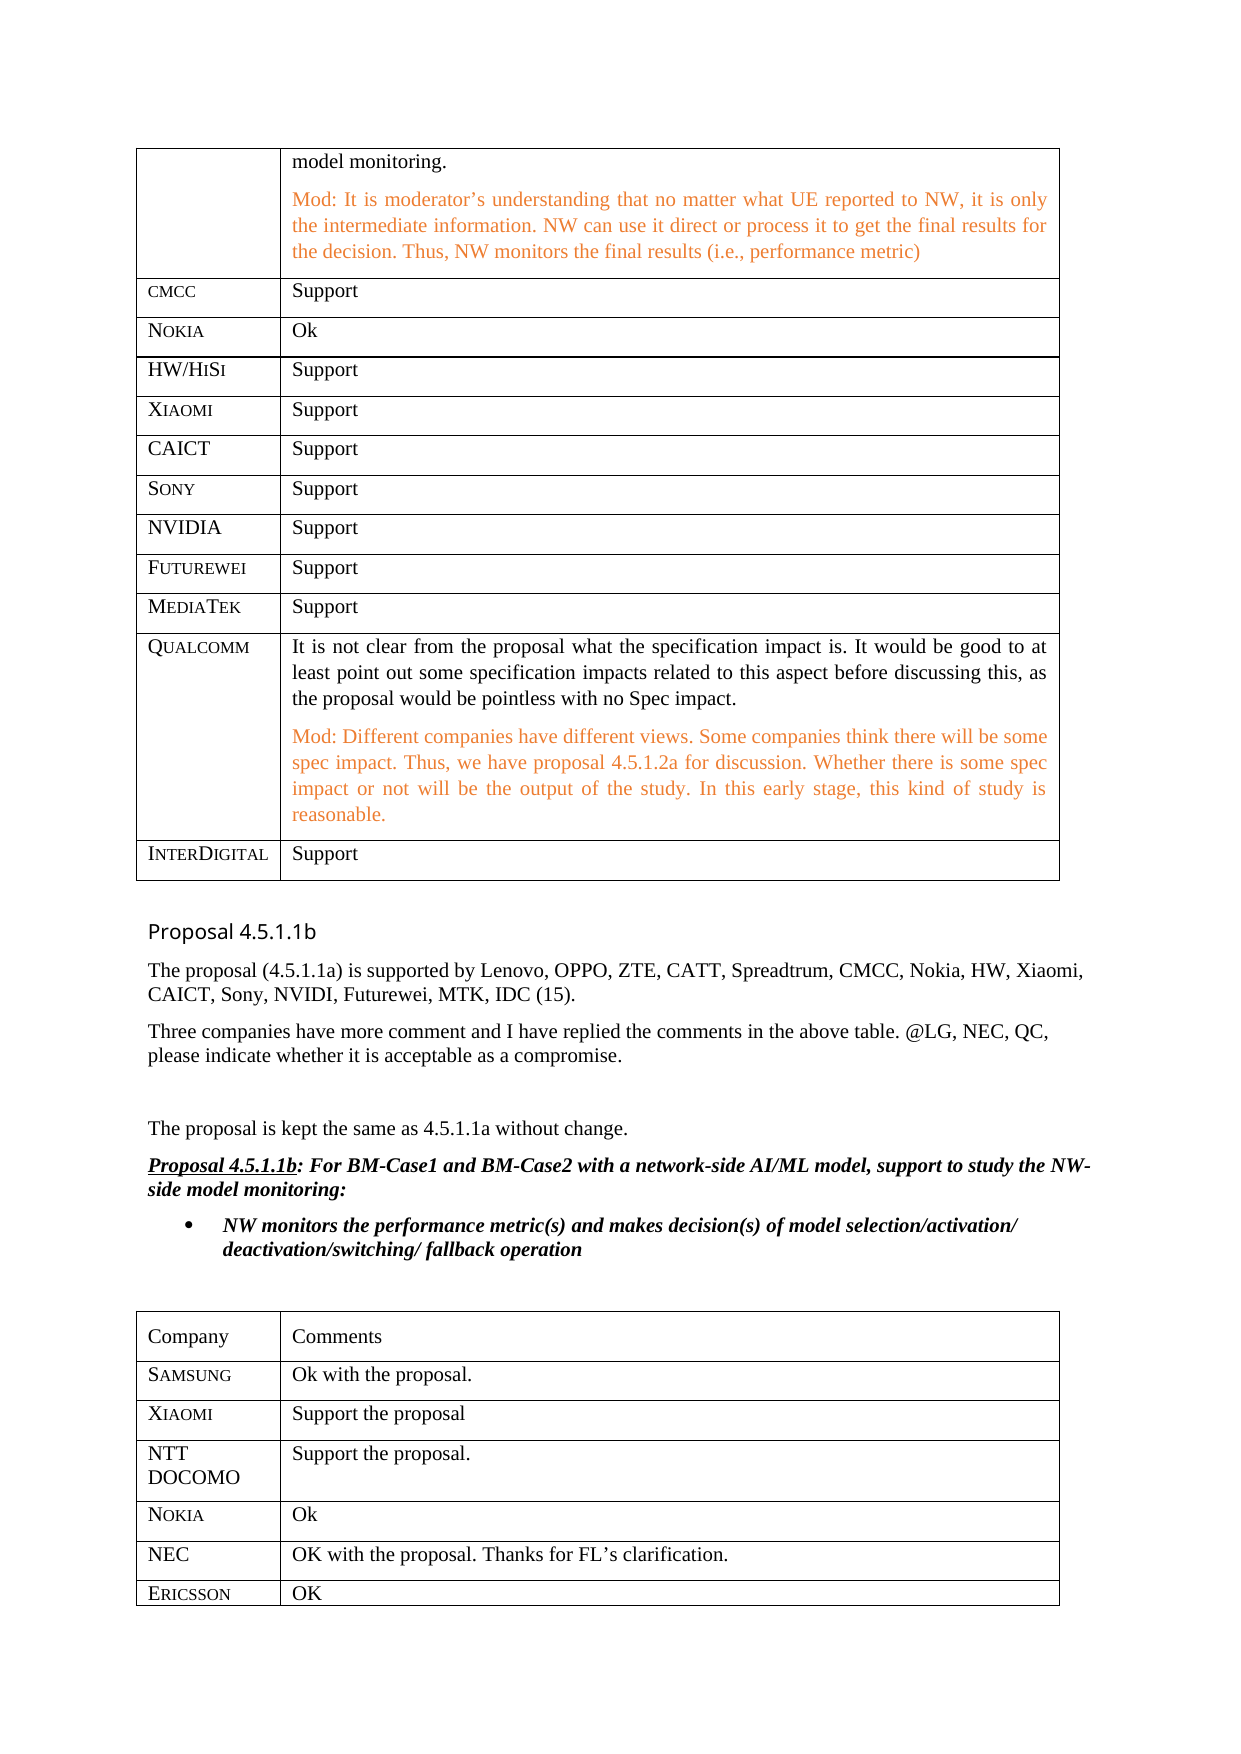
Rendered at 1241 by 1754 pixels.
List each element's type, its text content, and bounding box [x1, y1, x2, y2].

text Proposal 4.5.1.1b: For BM-Case1 and BM-Case2 with a network-side AI/ML model, support to study the NW-side model monitoring: [148, 1153, 1093, 1201]
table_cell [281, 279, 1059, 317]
text The proposal is kept the same as 4.5.1.1a without change. [148, 1116, 1093, 1140]
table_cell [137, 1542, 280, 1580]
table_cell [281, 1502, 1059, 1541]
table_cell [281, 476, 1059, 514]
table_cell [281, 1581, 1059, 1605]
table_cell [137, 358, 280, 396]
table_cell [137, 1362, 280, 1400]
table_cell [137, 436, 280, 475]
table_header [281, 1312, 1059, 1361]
list NW monitors the performance metric(s) and makes decision(s) of model selection/activation/ deactivation/switching/ fallback operation [185, 1213, 1093, 1261]
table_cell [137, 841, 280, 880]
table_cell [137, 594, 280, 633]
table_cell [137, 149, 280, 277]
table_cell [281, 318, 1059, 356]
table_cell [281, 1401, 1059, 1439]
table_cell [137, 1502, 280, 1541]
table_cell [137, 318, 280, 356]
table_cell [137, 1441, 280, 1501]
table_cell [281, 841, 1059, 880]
text Three companies have more comment and I have replied the comments in the above table. @LG, NEC, QC, please indicate whether it is acceptable as a compromise. [148, 1019, 1093, 1067]
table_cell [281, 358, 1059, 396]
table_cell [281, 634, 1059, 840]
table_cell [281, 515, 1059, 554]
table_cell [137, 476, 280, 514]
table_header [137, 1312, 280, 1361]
text The proposal (4.5.1.1a) is supported by Lenovo, OPPO, ZTE, CATT, Spreadtrum, CMCC, Nokia, HW, Xiaomi, CAICT, Sony, NVIDI, Futurewei, MTK, IDC (15). [148, 958, 1093, 1006]
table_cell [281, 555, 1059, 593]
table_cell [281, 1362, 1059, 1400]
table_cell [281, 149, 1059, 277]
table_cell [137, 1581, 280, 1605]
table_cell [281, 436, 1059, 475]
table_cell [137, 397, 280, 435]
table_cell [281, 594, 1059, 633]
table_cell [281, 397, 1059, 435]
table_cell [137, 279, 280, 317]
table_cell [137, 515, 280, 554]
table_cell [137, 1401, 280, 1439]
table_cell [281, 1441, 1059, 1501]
subtitle Proposal 4.5.1.1b [148, 917, 1093, 946]
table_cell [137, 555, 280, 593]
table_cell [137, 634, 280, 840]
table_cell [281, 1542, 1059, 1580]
